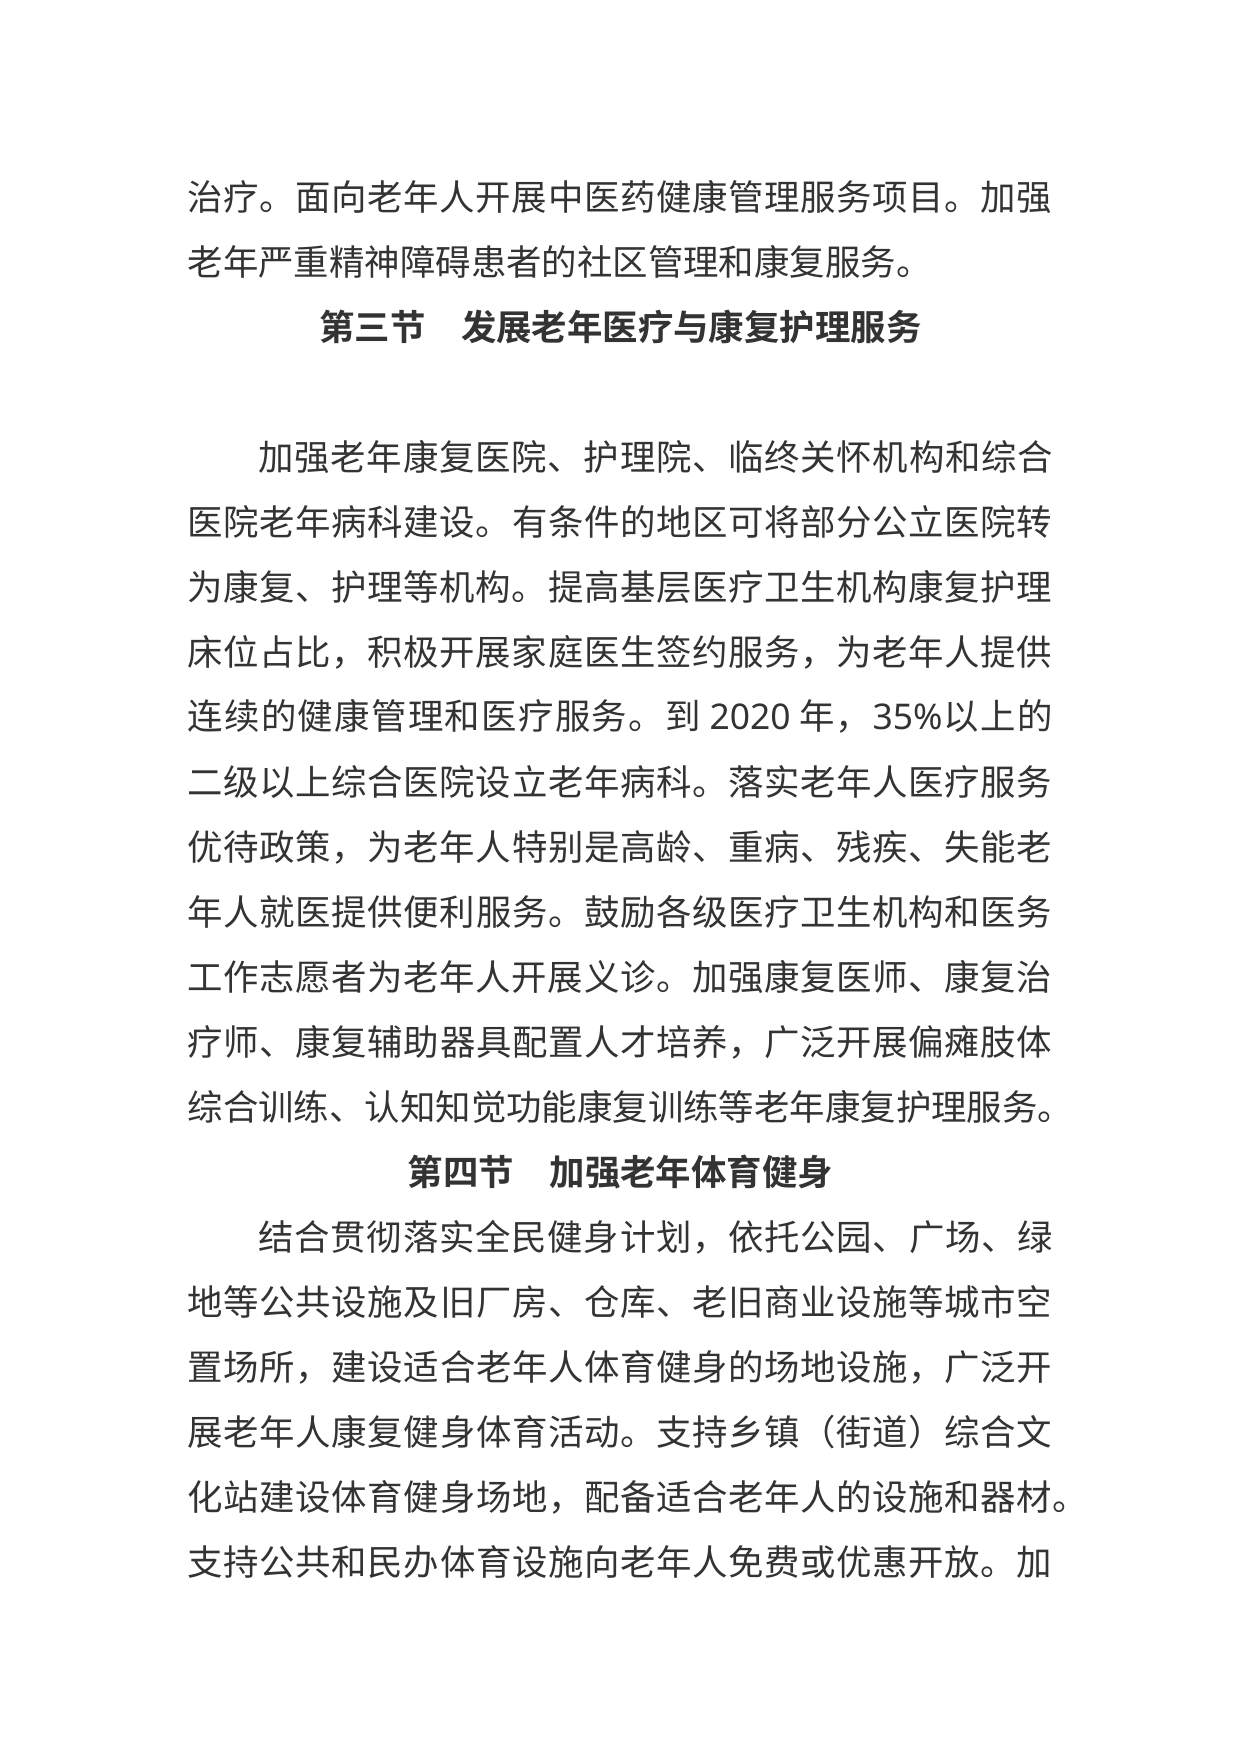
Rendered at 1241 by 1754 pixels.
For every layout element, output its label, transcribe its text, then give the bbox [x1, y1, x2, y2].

text 第三节 发展老年医疗与康复护理服务 [187, 292, 1053, 357]
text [187, 1202, 1053, 1592]
text 第四节 加强老年体育健身 [187, 1137, 1053, 1202]
text 加强老年康复医院、护理院、临终关怀机构和综合医院老年病科建设。有条件的地区可将部分公立医院转为康复、护理等机构。提高基层医疗卫生机构康复护理床位占比，积极开展家庭医生签约服务，为老年人提供连续的健康管理和医疗服务。到2020年，35%以上的二级以上综合医院设立老年病科。落实老年人医疗服务优待政策，为老年人特别是高龄、重病、残疾、失能老年人就医提供便利服务。鼓励各级医疗卫生机构和医务工作志愿者为老年人开展义诊。加强康复医师、康复治疗师、康复辅助器具配置人才培养，广泛开展偏瘫肢体综合训练、认知知觉功能康复训练等老年康复护理服务。 [187, 422, 1053, 1137]
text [187, 162, 1053, 292]
